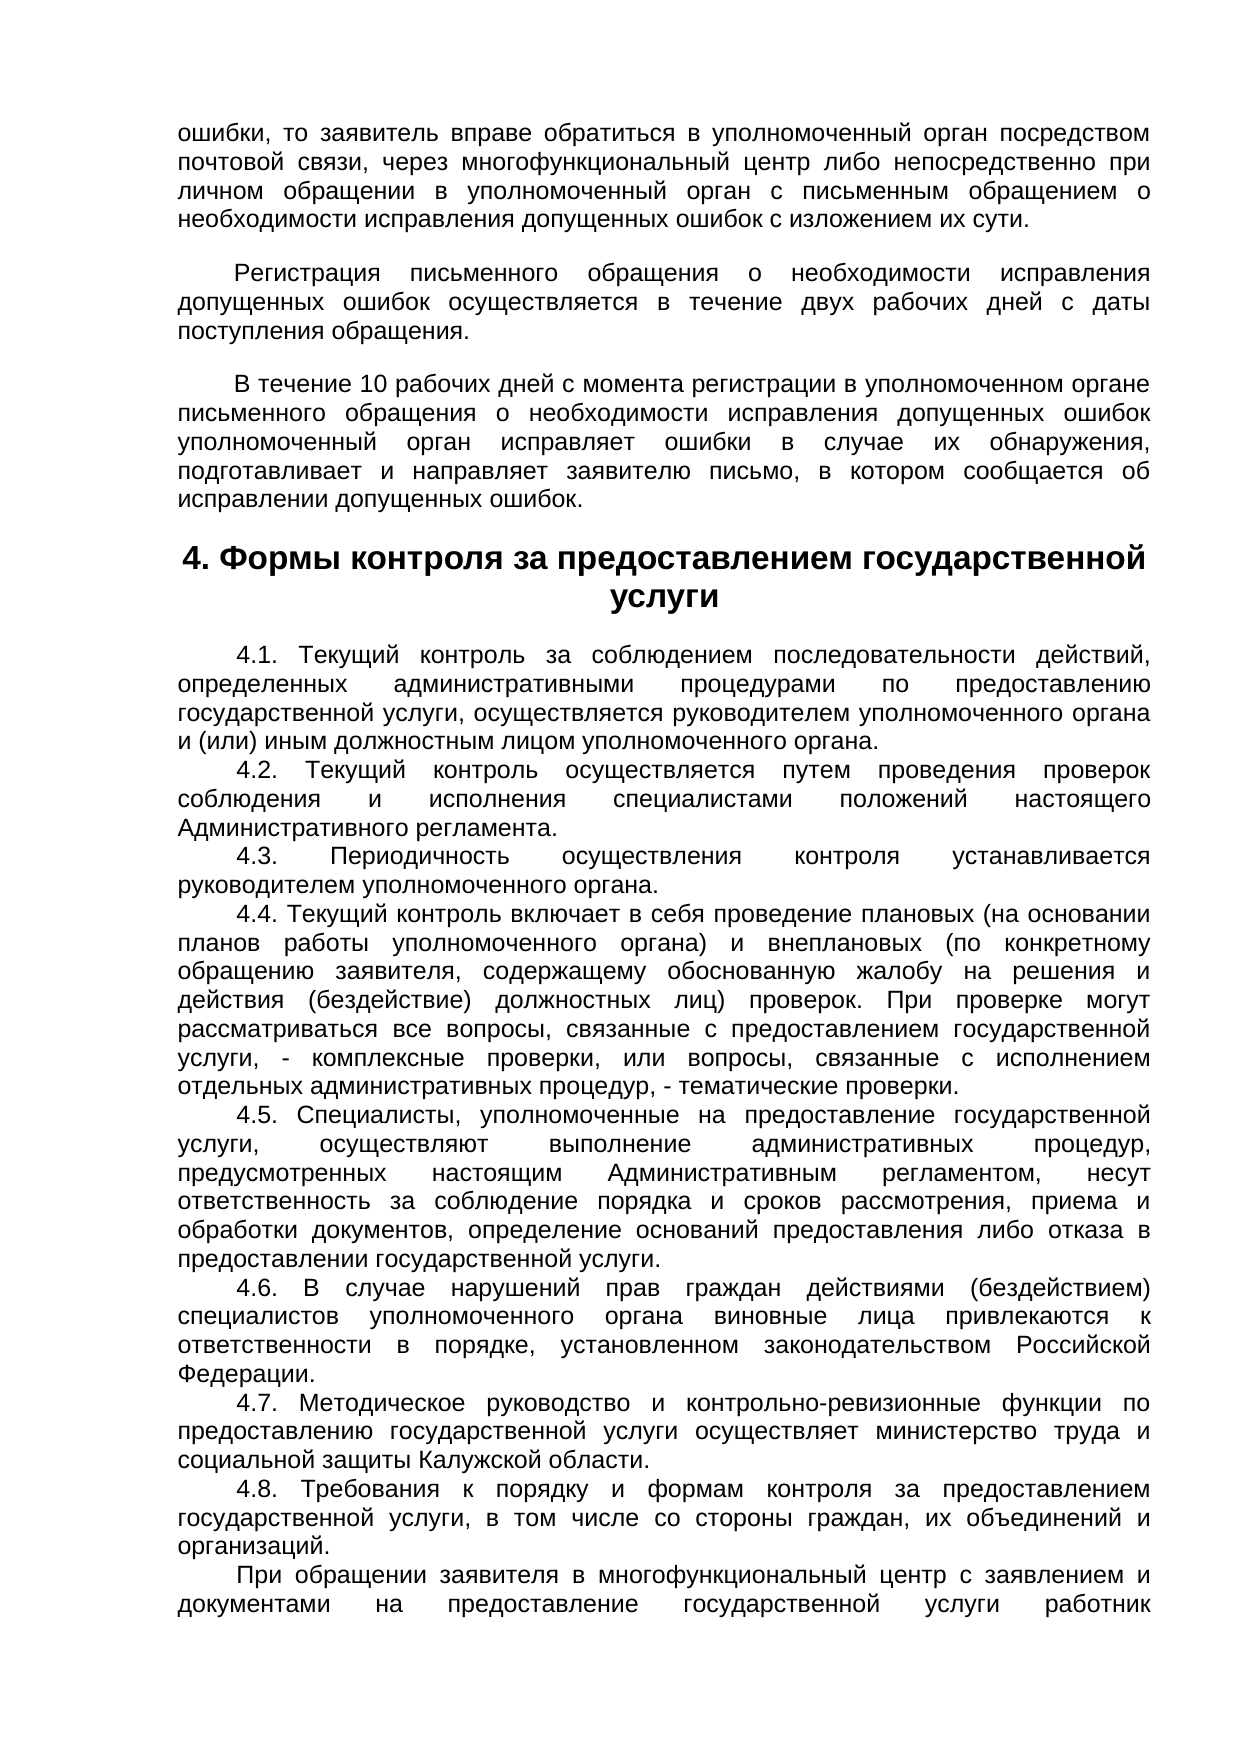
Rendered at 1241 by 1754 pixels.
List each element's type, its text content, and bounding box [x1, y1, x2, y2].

text 4.2. Текущий контроль осуществляется путем проведения проверок соблюдения и исполнения специалистами положений настоящего Административного регламента. [177, 755, 1152, 841]
text 4.4. Текущий контроль включает в себя проведение плановых (на основании планов работы уполномоченного органа) и внеплановых (по конкретному обращению заявителя, содержащему обоснованную жалобу на решения и действия (бездействие) должностных лиц) проверок. При проверке могут рассматриваться все вопросы, связанные с предоставлением государственной услуги, - комплексные проверки, или вопросы, связанные с исполнением отдельных административных процедур, - тематические проверки. [177, 899, 1152, 1100]
text 4.7. Методическое руководство и контрольно-ревизионные функции по предоставлению государственной услуги осуществляет министерство труда и социальной защиты Калужской области. [177, 1387, 1152, 1474]
text 4.5. Специалисты, уполномоченные на предоставление государственной услуги, осуществляют выполнение административных процедур, предусмотренных настоящим Административным регламентом, несут ответственность за соблюдение порядка и сроков рассмотрения, приема и обработки документов, определение оснований предоставления либо отказа в предоставлении государственной услуги. [177, 1100, 1152, 1272]
text 4.1. Текущий контроль за соблюдением последовательности действий, определенных административными процедурами по предоставлению государственной услуги, осуществляется руководителем уполномоченного органа и (или) иным должностным лицом уполномоченного органа. [177, 640, 1152, 755]
text 4.8. Требования к порядку и формам контроля за предоставлением государственной услуги, в том числе со стороны граждан, их объединений и организаций. [177, 1474, 1152, 1560]
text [177, 118, 1152, 233]
text В течение 10 рабочих дней с момента регистрации в уполномоченном органе письменного обращения о необходимости исправления допущенных ошибок уполномоченный орган исправляет ошибки в случае их обнаружения, подготавливает и направляет заявителю письмо, в котором сообщается об исправлении допущенных ошибок. [177, 369, 1152, 513]
text 4.6. В случае нарушений прав граждан действиями (бездействием) специалистов уполномоченного органа виновные лица привлекаются к ответственности в порядке, установленном законодательством Российской Федерации. [177, 1272, 1152, 1387]
text 4.3. Периодичность осуществления контроля устанавливается руководителем уполномоченного органа. [177, 841, 1152, 899]
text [177, 1560, 1152, 1617]
title 4. Формы контроля за предоставлением государственной услуги [177, 538, 1152, 615]
text Регистрация письменного обращения о необходимости исправления допущенных ошибок осуществляется в течение двух рабочих дней с даты поступления обращения. [177, 258, 1152, 344]
